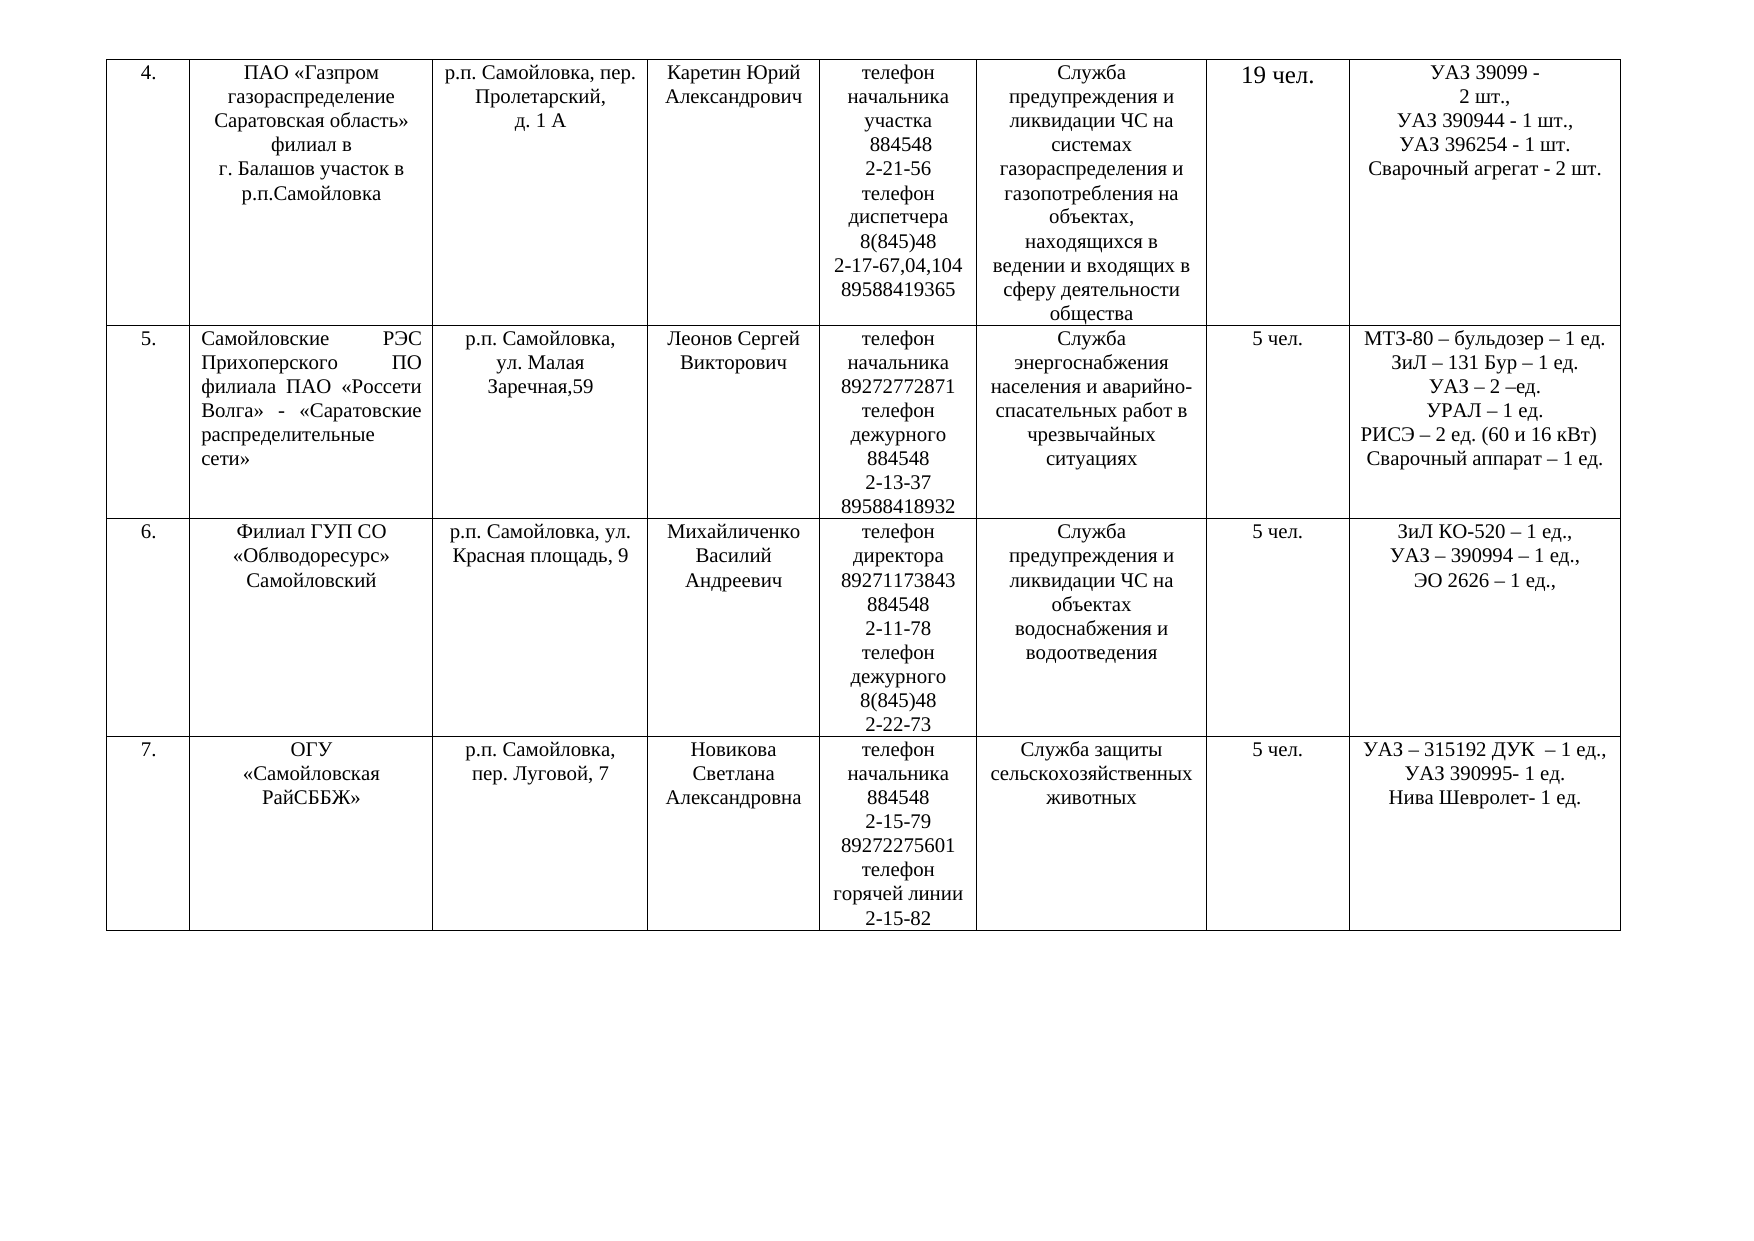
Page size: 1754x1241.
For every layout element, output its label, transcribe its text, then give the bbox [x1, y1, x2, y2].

table_cell 4. [107, 60, 189, 325]
table_cell 6. [107, 519, 189, 736]
table_cell Служба предупреждения и ликвидации ЧС на системах газораспределения и газопотребления на объектах, находящихся в ведении и входящих в сферу деятельности общества [977, 60, 1206, 325]
table_cell 5 чел. [1207, 737, 1349, 929]
table_cell телефон директора 89271173843 884548 2-11-78 телефон дежурного 8(845)48 2-22-73 [820, 519, 976, 736]
table_cell УАЗ – 315192 ДУК – 1 ед., УАЗ 390995- 1 ед. Нива Шевролет- 1 ед. [1350, 737, 1620, 929]
table_cell ЗиЛ КО-520 – 1 ед., УАЗ – 390994 – 1 ед., ЭО 2626 – 1 ед., [1350, 519, 1620, 736]
table_cell Филиал ГУП СО «Облводоресурс» Самойловский [190, 519, 432, 736]
table_cell ПАО «Газпром газораспределение Саратовская область» филиал в г. Балашов участок в р.п.Самойловка [190, 60, 432, 325]
table_cell ОГУ «Самойловская РайСББЖ» [190, 737, 432, 929]
table_cell телефон начальника 884548 2-15-79 89272275601 телефон горячей линии 2-15-82 [820, 737, 976, 929]
table_cell 5 чел. [1207, 326, 1349, 518]
table_cell 5. [107, 326, 189, 518]
table_cell р.п. Самойловка, пер. Луговой, 7 [433, 737, 647, 929]
table_cell телефон начальника 89272772871 телефон дежурного 884548 2-13-37 89588418932 [820, 326, 976, 518]
table_cell Новикова Светлана Александровна [648, 737, 819, 929]
table_cell Леонов Сергей Викторович [648, 326, 819, 518]
table_cell Служба защиты сельскохозяйственных животных [977, 737, 1206, 929]
table_cell Михайличенко Василий Андреевич [648, 519, 819, 736]
table_cell УАЗ 39099 - 2 шт., УАЗ 390944 - 1 шт., УАЗ 396254 - 1 шт. Сварочный агрегат - 2 шт. [1350, 60, 1620, 325]
table_cell Служба энергоснабжения населения и аварийно-спасательных работ в чрезвычайных ситуациях [977, 326, 1206, 518]
table_cell Каретин Юрий Александрович [648, 60, 819, 325]
table_cell Служба предупреждения и ликвидации ЧС на объектах водоснабжения и водоотведения [977, 519, 1206, 736]
table_cell р.п. Самойловка, ул. Красная площадь, 9 [433, 519, 647, 736]
table_cell р.п. Самойловка, ул. Малая Заречная,59 [433, 326, 647, 518]
table_cell 19 чел. [1207, 60, 1349, 325]
table_cell 7. [107, 737, 189, 929]
table_cell р.п. Самойловка, пер. Пролетарский, д. 1 А [433, 60, 647, 325]
table_cell МТЗ-80 – бульдозер – 1 ед. ЗиЛ – 131 Бур – 1 ед. УАЗ – 2 –ед. УРАЛ – 1 ед. РИСЭ – 2 ед. (60 и 16 кВт) Сварочный аппарат – 1 ед. [1350, 326, 1620, 518]
table_cell 5 чел. [1207, 519, 1349, 736]
table_cell телефон начальника участка 884548 2-21-56 телефон диспетчера 8(845)48 2-17-67,04,104 89588419365 [820, 60, 976, 325]
table_cell Самойловские РЭС Прихоперского ПО филиала ПАО «Россети Волга» - «Саратовские распределительные сети» [190, 326, 432, 518]
